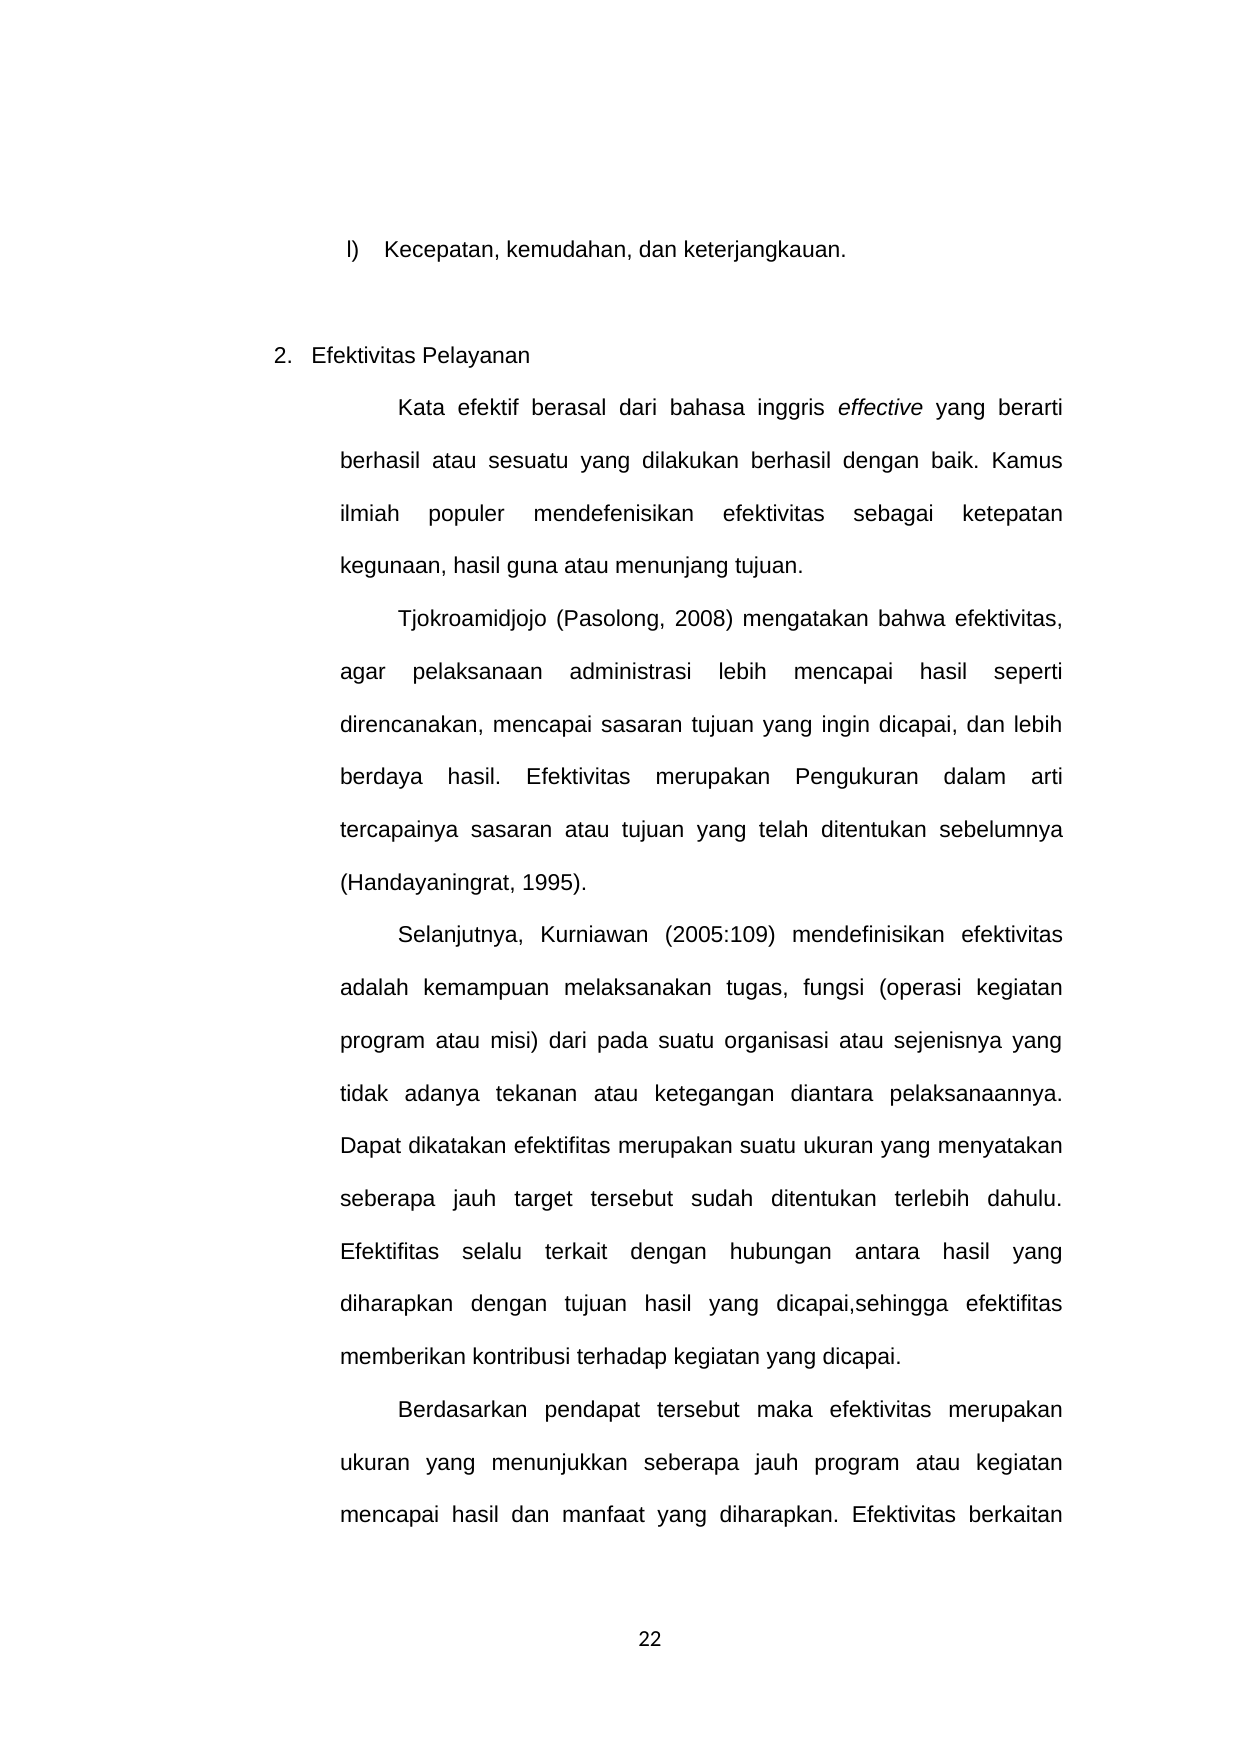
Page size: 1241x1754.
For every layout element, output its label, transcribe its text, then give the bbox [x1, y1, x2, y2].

list Tjokroamidjojo (Pasolong, 2008) mengatakan bahwa efektivitas, agar pelaksanaan administrasi lebih mencapai hasil seperti direncanakan, mencapai sasaran tujuan yang ingin dicapai, dan lebih berdaya hasil. Efektivitas merupakan Pengukuran dalam arti tercapainya sasaran atau tujuan yang telah ditentukan sebelumnya (Handayaningrat, 1995). [340, 605, 1063, 895]
list Kata efektif berasal dari bahasa inggris effective yang berarti berhasil atau sesuatu yang dilakukan berhasil dengan baik. Kamus ilmiah populer mendefenisikan efektivitas sebagai ketepatan kegunaan, hasil guna atau menunjang tujuan. [340, 394, 1063, 579]
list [340, 1396, 1063, 1528]
list Selanjutnya, Kurniawan (2005:109) mendefinisikan efektivitas adalah kemampuan melaksanakan tugas, fungsi (operasi kegiatan program atau misi) dari pada suatu organisasi atau sejenisnya yang tidak adanya tekanan atau ketegangan diantara pelaksanaannya. Dapat dikatakan efektifitas merupakan suatu ukuran yang menyatakan seberapa jauh target tersebut sudah ditentukan terlebih dahulu. Efektifitas selalu terkait dengan hubungan antara hasil yang diharapkan dengan tujuan hasil yang dicapai,sehingga efektifitas memberikan kontribusi terhadap kegiatan yang dicapai. [340, 921, 1063, 1369]
list Efektivitas Pelayanan [274, 342, 1063, 368]
list Kecepatan, kemudahan, dan keterjangkauan. [346, 236, 1063, 263]
